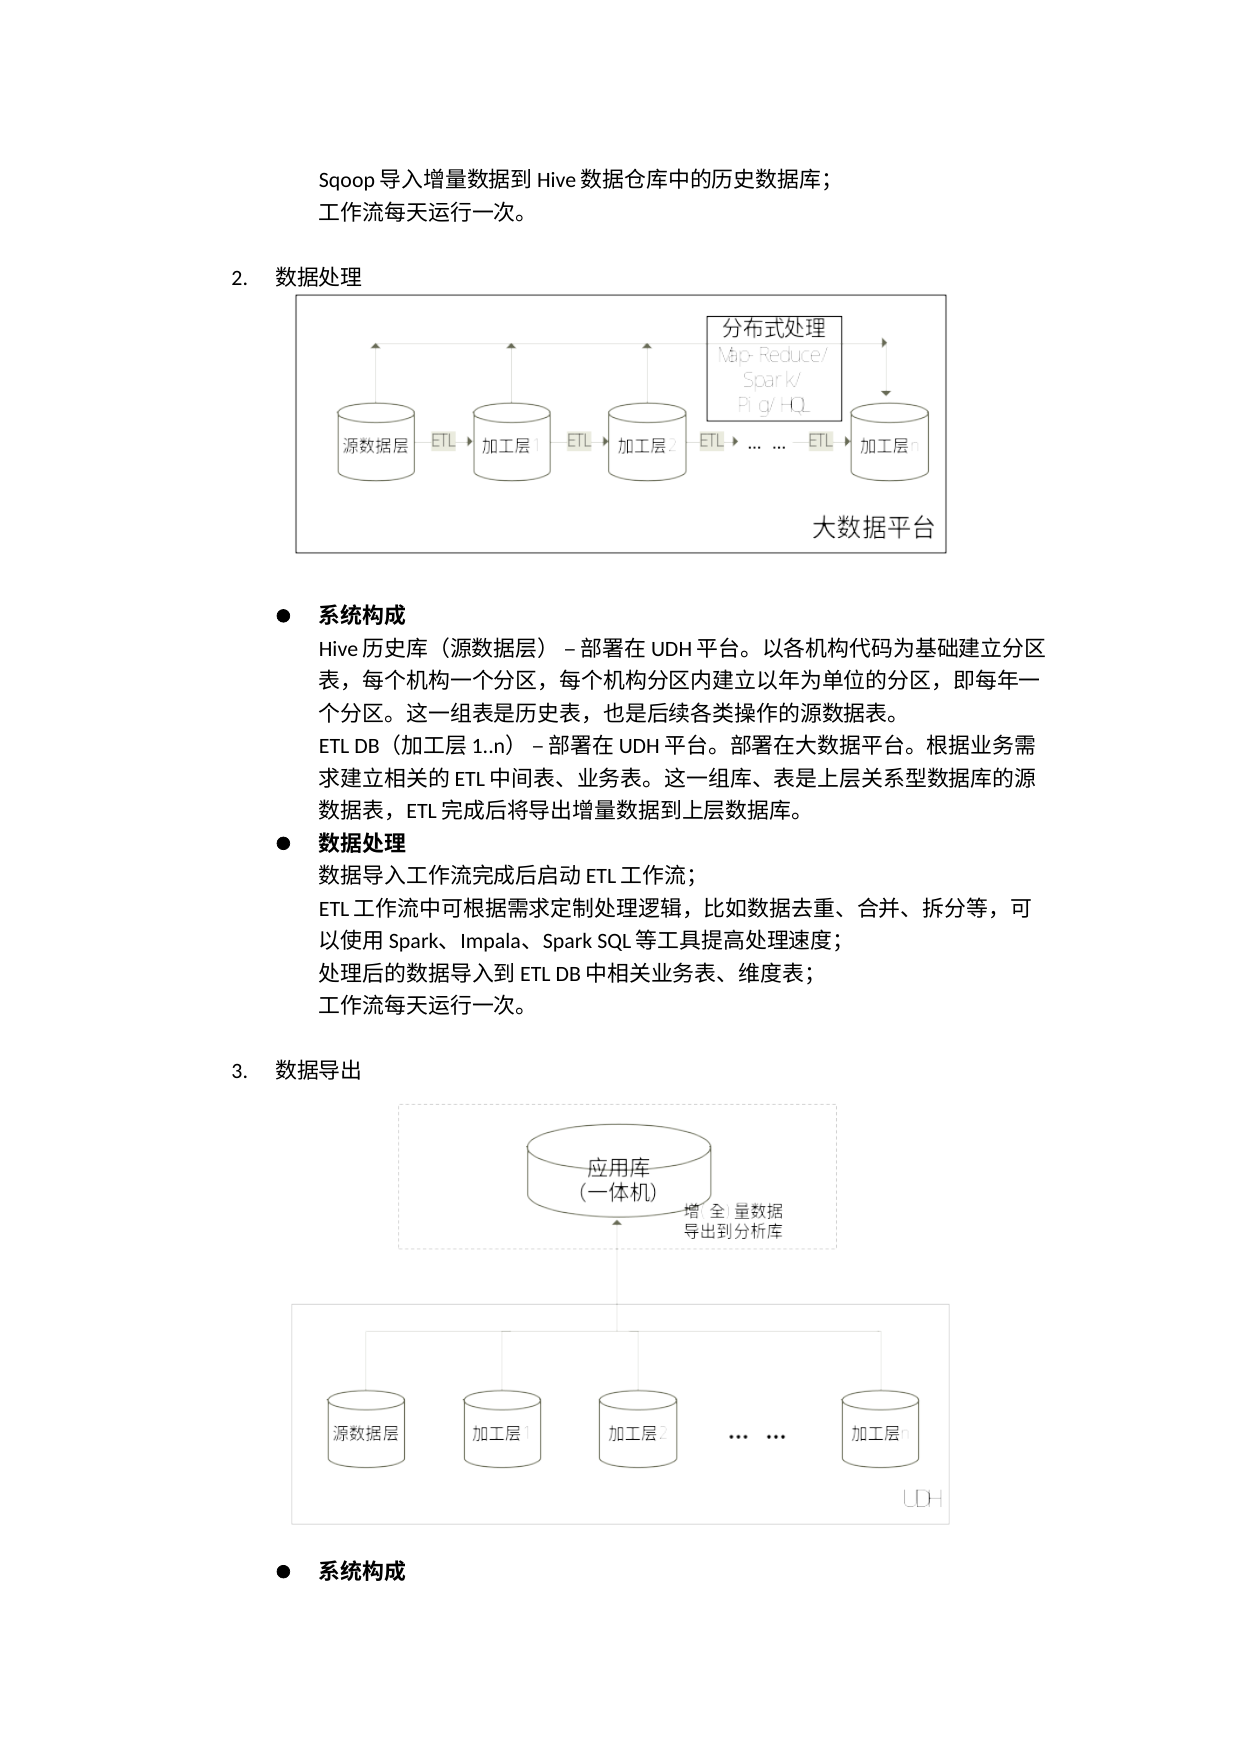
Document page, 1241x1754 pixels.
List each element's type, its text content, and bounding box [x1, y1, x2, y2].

list 数据导出 [231, 1053, 1053, 1085]
list 系统构成 [275, 598, 1053, 630]
text 工作流每天运行一次。 [319, 988, 1053, 1020]
list 数据处理 [231, 259, 1053, 292]
text 处理后的数据导入到ETL DB中相关业务表、维度表； [319, 955, 1053, 988]
text Sqoop导入增量数据到Hive数据仓库中的历史数据库； [319, 162, 1053, 194]
text 数据导入工作流完成后启动ETL工作流； [319, 858, 1053, 890]
text ETL工作流中可根据需求定制处理逻辑，比如数据去重、合并、拆分等，可以使用Spark、Impala、Spark SQL等工具提高处理速度； [319, 890, 1053, 955]
list 数据处理 [275, 825, 1053, 858]
list 系统构成 [275, 1554, 1053, 1586]
text 工作流每天运行一次。 [319, 194, 1053, 227]
text Hive历史库（源数据层） – 部署在UDH平台。以各机构代码为基础建立分区表，每个机构一个分区，每个机构分区内建立以年为单位的分区，即每年一个分区。这一组表是历史表，也是后续各类操作的源数据表。 [319, 630, 1053, 728]
text ETL DB（加工层1..n） – 部署在UDH平台。部署在大数据平台。根据业务需求建立相关的ETL中间表、业务表。这一组库、表是上层关系型数据库的源数据表，ETL完成后将导出增量数据到上层数据库。 [319, 728, 1053, 825]
